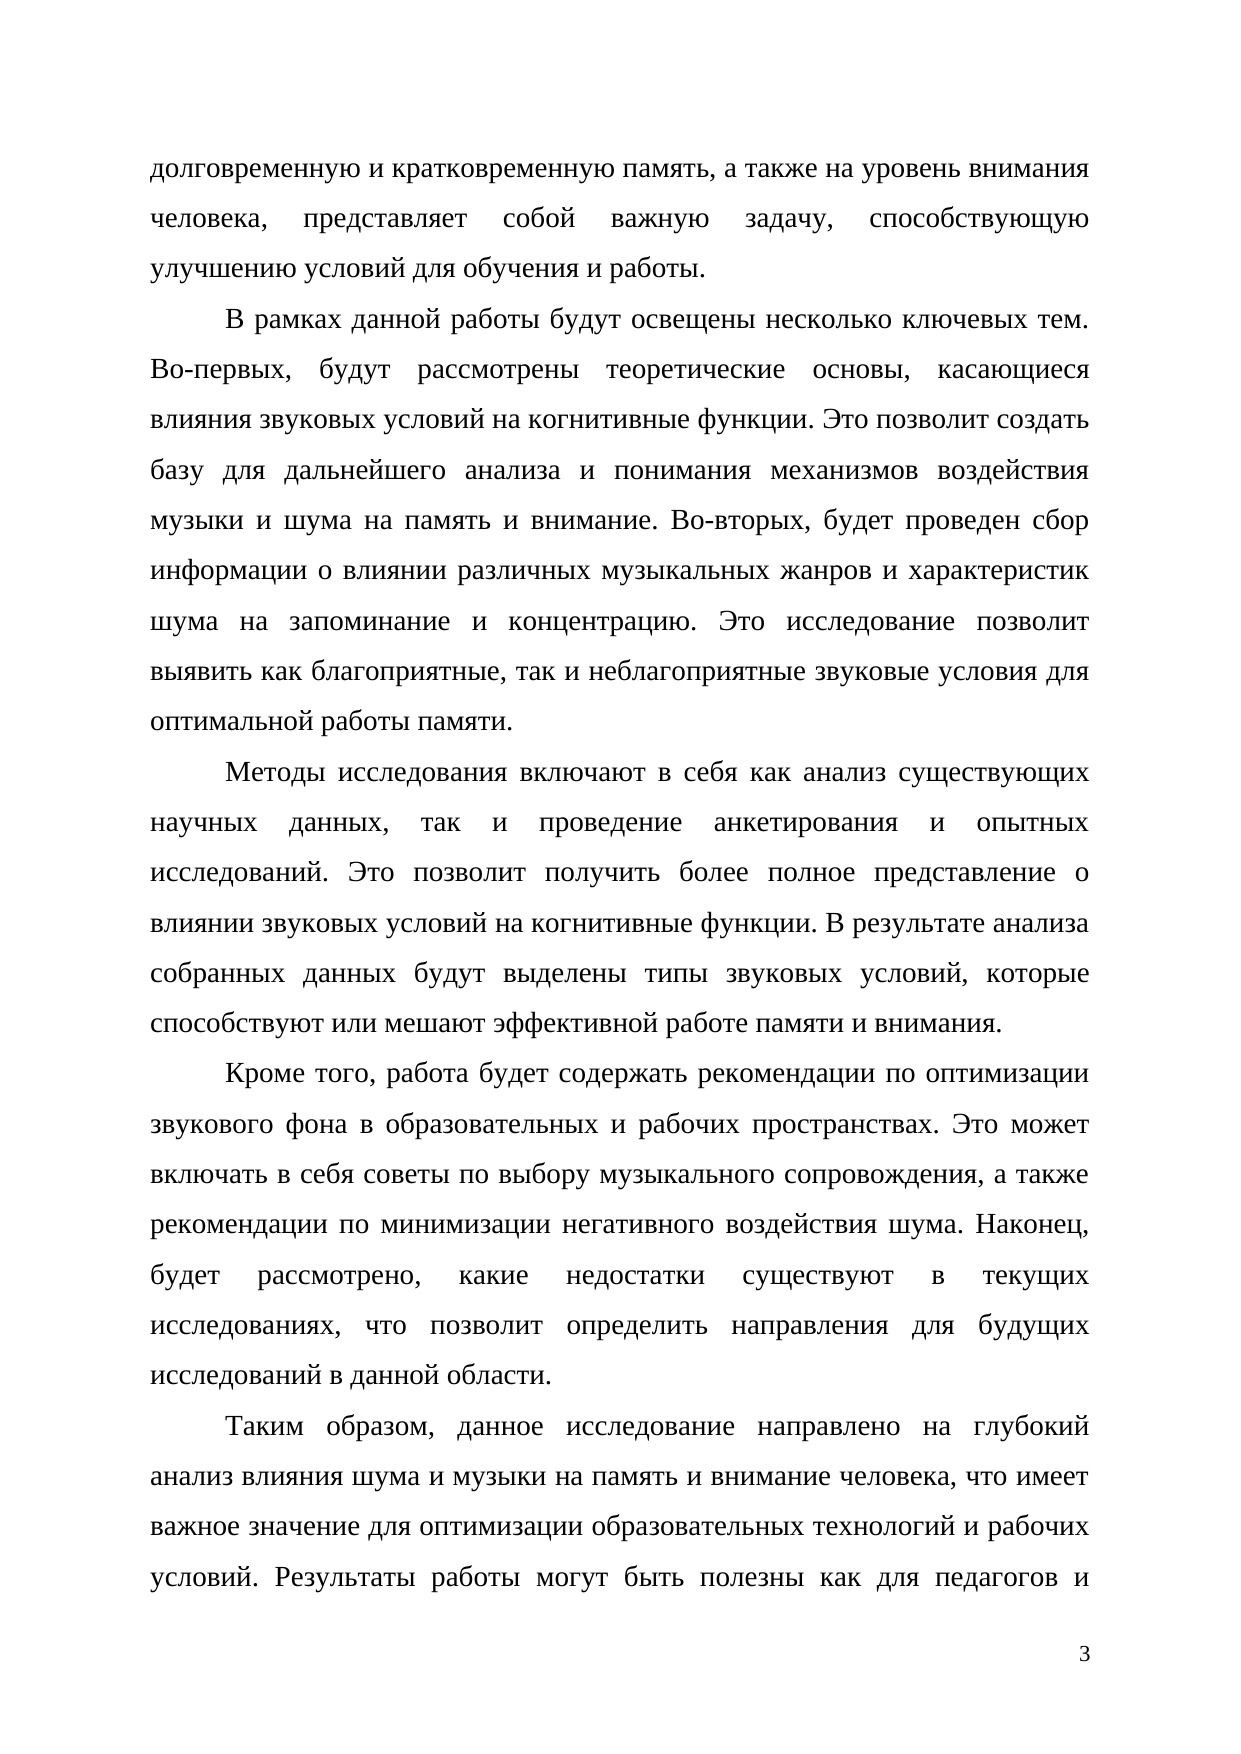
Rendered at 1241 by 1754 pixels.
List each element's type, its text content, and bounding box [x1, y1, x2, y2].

text Кроме того, работа будет содержать рекомендации по оптимизации звукового фона в образовательных и рабочих пространствах. Это может включать в себя советы по выбору музыкального сопровождения, а также рекомендации по минимизации негативного воздействия шума. Наконец, будет рассмотрено, какие недостатки существуют в текущих исследованиях, что позволит определить направления для будущих исследований в данной области. [150, 1056, 1090, 1391]
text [150, 1408, 1090, 1592]
text Методы исследования включают в себя как анализ существующих научных данных, так и проведение анкетирования и опытных исследований. Это позволит получить более полное представление о влиянии звуковых условий на когнитивные функции. В результате анализа собранных данных будут выделены типы звуковых условий, которые способствуют или мешают эффективной работе памяти и внимания. [150, 754, 1090, 1039]
text В рамках данной работы будут освещены несколько ключевых тем. Во-первых, будут рассмотрены теоретические основы, касающиеся влияния звуковых условий на когнитивные функции. Это позволит создать базу для дальнейшего анализа и понимания механизмов воздействия музыки и шума на память и внимание. Во-вторых, будет проведен сбор информации о влиянии различных музыкальных жанров и характеристик шума на запоминание и концентрацию. Это исследование позволит выявить как благоприятные, так и неблагоприятные звуковые условия для оптимальной работы памяти. [150, 301, 1090, 737]
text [150, 150, 1090, 284]
